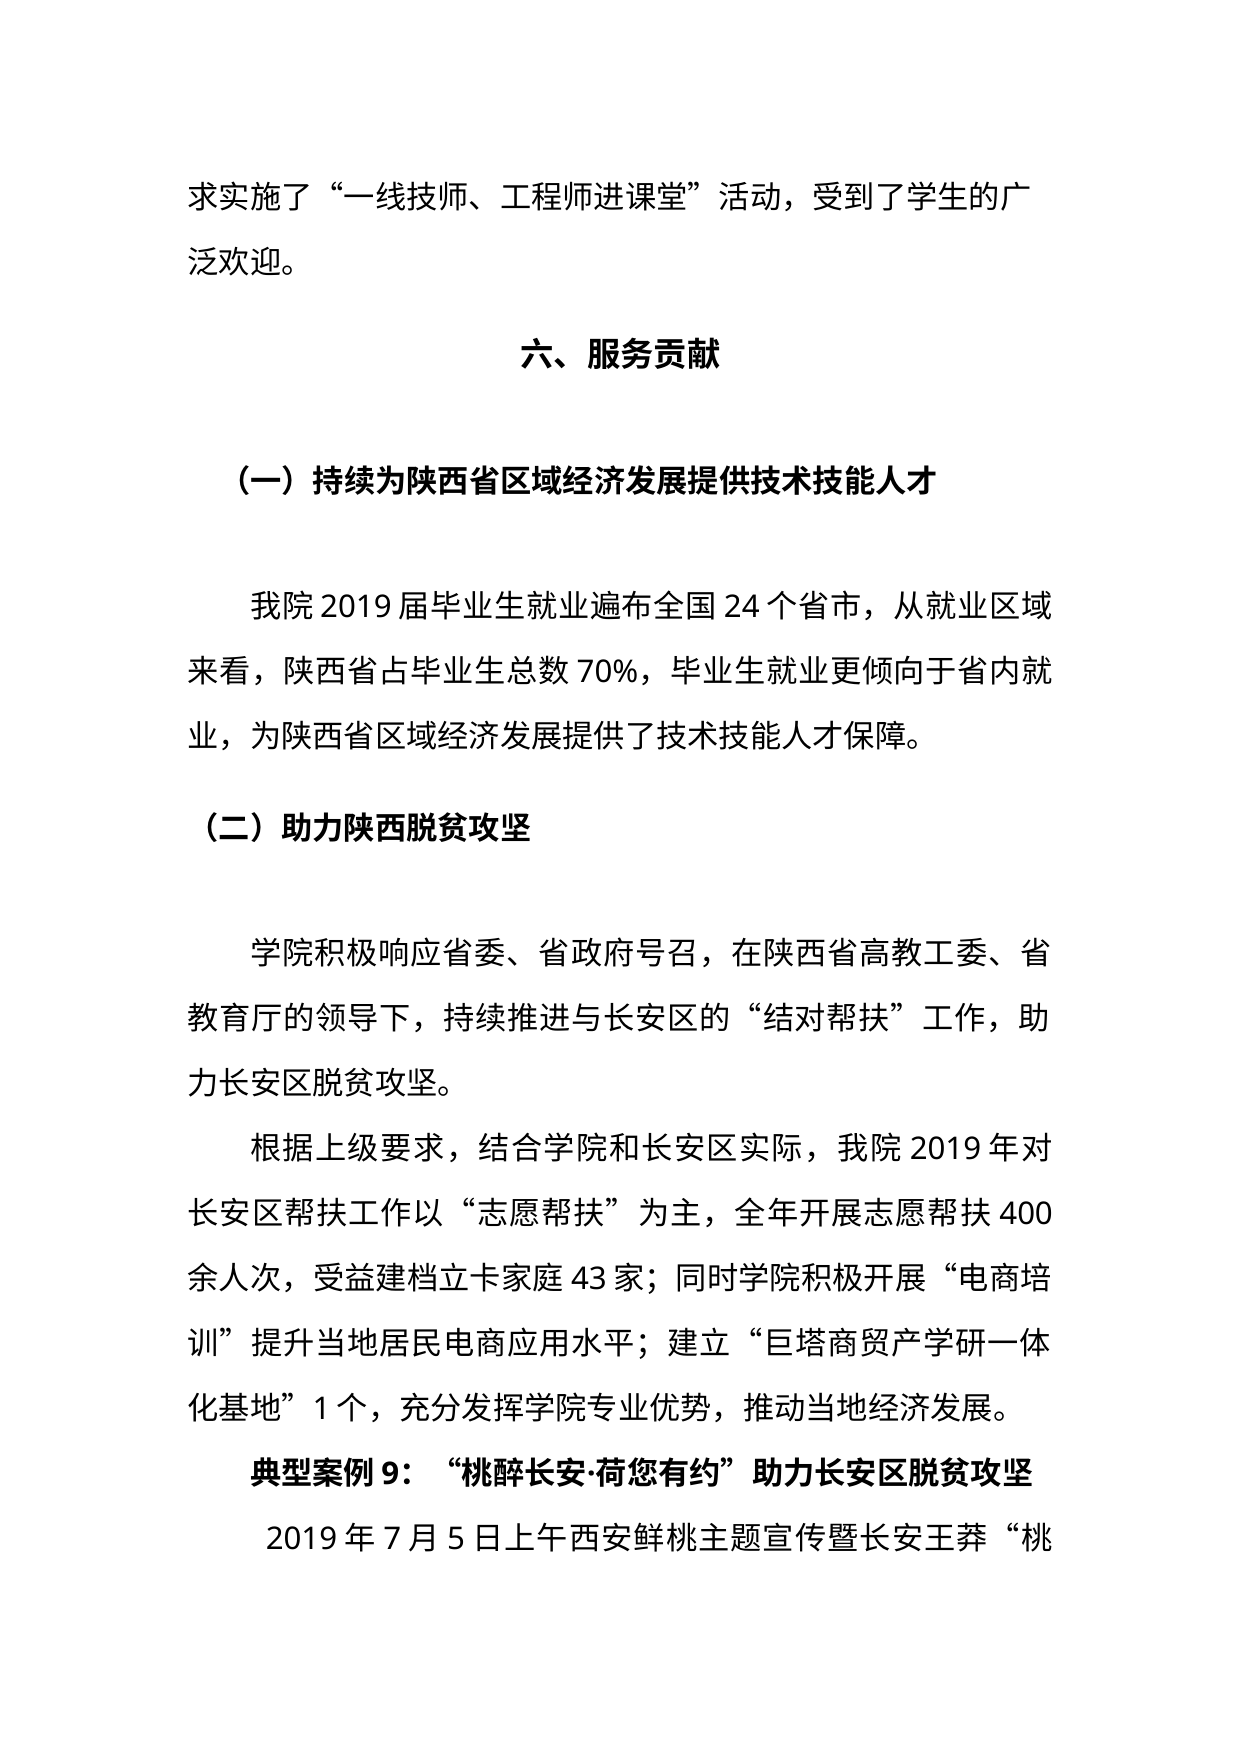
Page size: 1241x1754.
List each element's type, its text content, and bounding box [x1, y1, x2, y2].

text 根据上级要求，结合学院和长安区实际，我院2019年对长安区帮扶工作以“志愿帮扶”为主，全年开展志愿帮扶400余人次，受益建档立卡家庭43家；同时学院积极开展“电商培训”提升当地居民电商应用水平；建立“巨塔商贸产学研一体化基地”1个，充分发挥学院专业优势，推动当地经济发展。 [187, 1113, 1053, 1438]
subtitle 六、服务贡献 [187, 319, 1053, 384]
subtitle （一）持续为陕西省区域经济发展提供技术技能人才 [187, 446, 1053, 511]
text 学院积极响应省委、省政府号召，在陕西省高教工委、省教育厅的领导下，持续推进与长安区的“结对帮扶”工作，助力长安区脱贫攻坚。 [187, 918, 1053, 1113]
subtitle （二）助力陕西脱贫攻坚 [187, 793, 1053, 858]
text 典型案例9：“桃醉长安·荷您有约”助力长安区脱贫攻坚 [187, 1438, 1053, 1503]
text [187, 1503, 1053, 1568]
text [187, 162, 1053, 292]
text 我院2019届毕业生就业遍布全国24个省市，从就业区域来看，陕西省占毕业生总数70%，毕业生就业更倾向于省内就业，为陕西省区域经济发展提供了技术技能人才保障。 [187, 571, 1053, 766]
